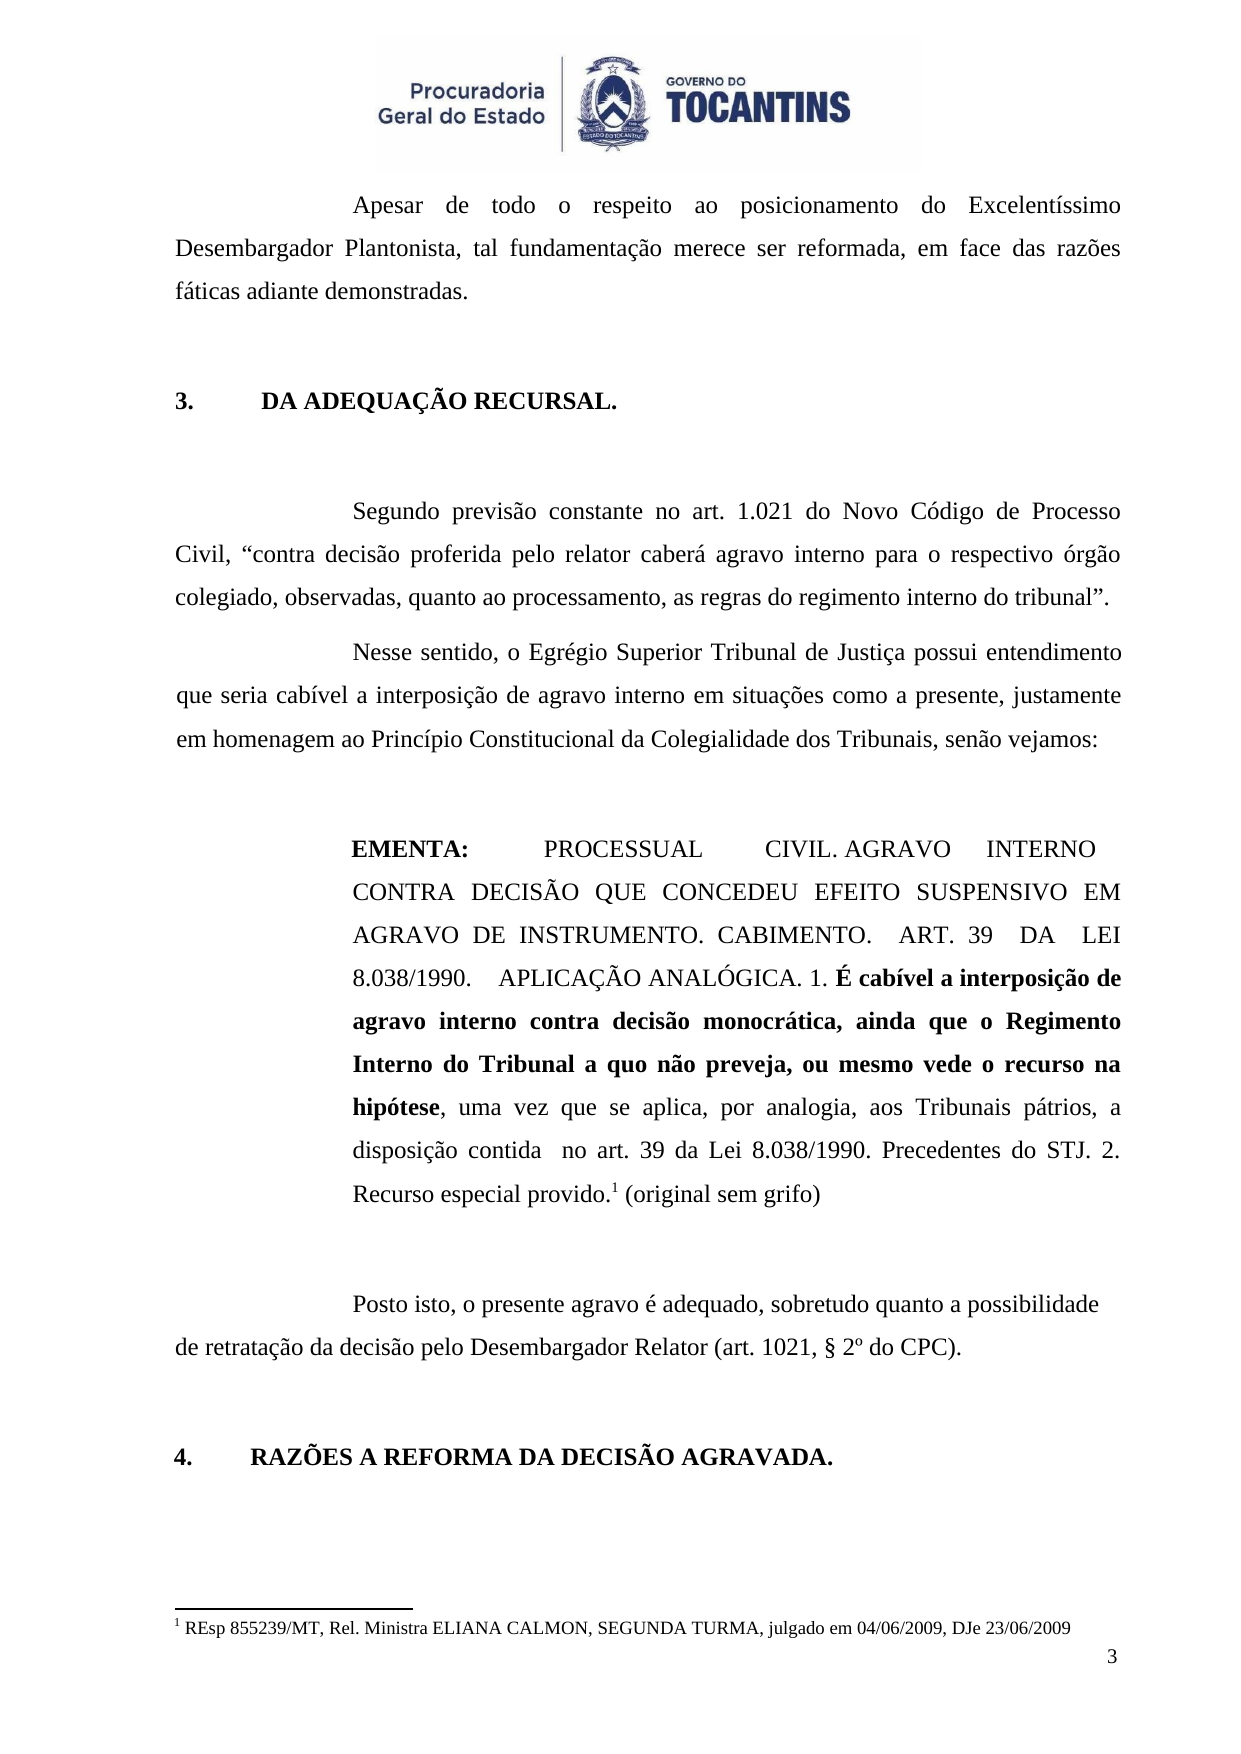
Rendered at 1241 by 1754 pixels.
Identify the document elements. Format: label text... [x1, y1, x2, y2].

text Apesar de todo o respeito ao posicionamento do Excelentíssimo Desembargador Plantonista, tal fundamentação merece ser reformada, em face das razões fáticas adiante demonstradas. [175, 190, 1122, 305]
text Segundo previsão constante no art. 1.021 do Novo Código de Processo Civil, “contra decisão proferida pelo relator caberá agravo interno para o respectivo órgão colegiado, observadas, quanto ao processamento, as regras do regimento interno do tribunal”. [175, 496, 1122, 611]
picture [374, 35, 923, 174]
list DA ADEQUAÇÃO RECURSAL. [175, 386, 1122, 415]
text Nesse sentido, o Egrégio Superior Tribunal de Justiça possui entendimento que seria cabível a interposição de agravo interno em situações como a presente, justamente em homenagem ao Princípio Constitucional da Colegialidade dos Tribunais, senão vejamos: [176, 637, 1123, 752]
text Posto isto, o presente agravo é adequado, sobretudo quanto a possibilidade de retratação da decisão pelo Desembargador Relator (art. 1021, § 2º do CPC). [175, 1289, 1122, 1361]
text EMENTA: PROCESSUAL CIVIL. AGRAVO INTERNO CONTRA DECISÃO QUE CONCEDEU EFEITO SUSPENSIVO EM AGRAVO DE INSTRUMENTO. CABIMENTO. ART. 39 DA LEI 8.038/1990. APLICAÇÃO ANALÓGICA. 1. É cabível a interposição de agravo interno contra decisão monocrática, ainda que o Regimento Interno do Tribunal a quo não preveja, ou mesmo vede o recurso na hipótese, uma vez que se aplica, por analogia, aos Tribunais pátrios, a disposição contida no art. 39 da Lei 8.038/1990. Precedentes do STJ. 2. Recurso especial provido. (original sem grifo) [351, 834, 1122, 1207]
text 4. RAZÕES A REFORMA DA DECISÃO AGRAVADA. [173, 1442, 1122, 1471]
